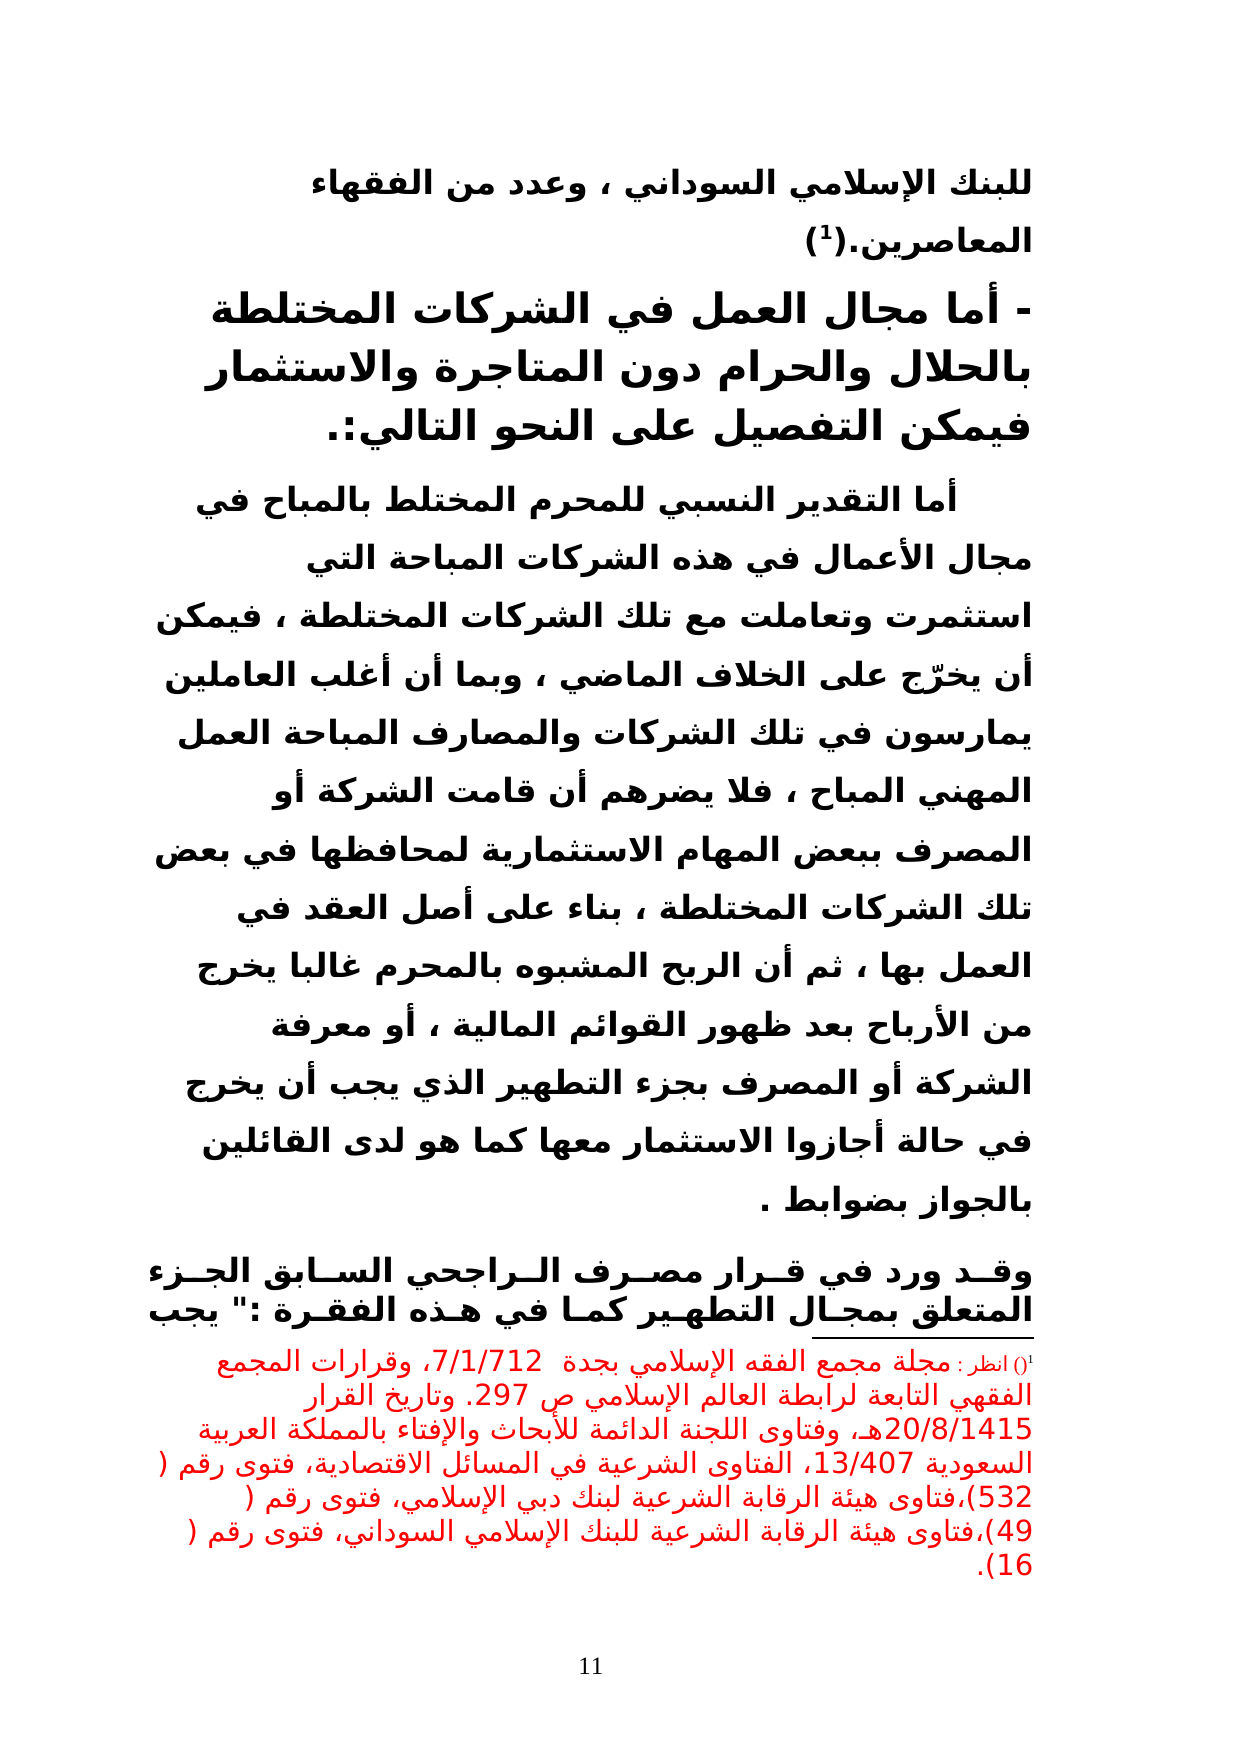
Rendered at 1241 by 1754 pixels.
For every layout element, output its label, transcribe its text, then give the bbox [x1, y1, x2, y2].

text أما التقدير النسبي للمحرم المختلط بالمباح في مجال الأعمال في هذه الشركات المباحة التي استثمرت وتعاملت مع تلك الشركات المختلطة ، فيمكن أن يخرّج على الخلاف الماضي ، وبما أن أغلب العاملين يمارسون في تلك الشركات والمصارف المباحة العمل المهني المباح ، فلا يضرهم أن قامت الشركة أو المصرف ببعض المهام الاستثمارية لمحافظها في بعض تلك الشركات المختلطة ، بناء على أصل العقد في العمل بها ، ثم أن الربح المشبوه بالمحرم غالبا يخرج من الأرباح بعد ظهور القوائم المالية ، أو معرفة الشركة أو المصرف بجزء التطهير الذي يجب أن يخرج في حالة أجازوا الاستثمار معها كما هو لدى القائلين بالجواز بضوابط . [148, 464, 1033, 1223]
text - أما مجال العمل في الشركات المختلطة بالحلال والحرام دون المتاجرة والاستثمار فيمكن التفصيل على النحو التالي:. [148, 277, 1033, 452]
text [148, 1252, 1033, 1329]
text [148, 148, 1033, 264]
